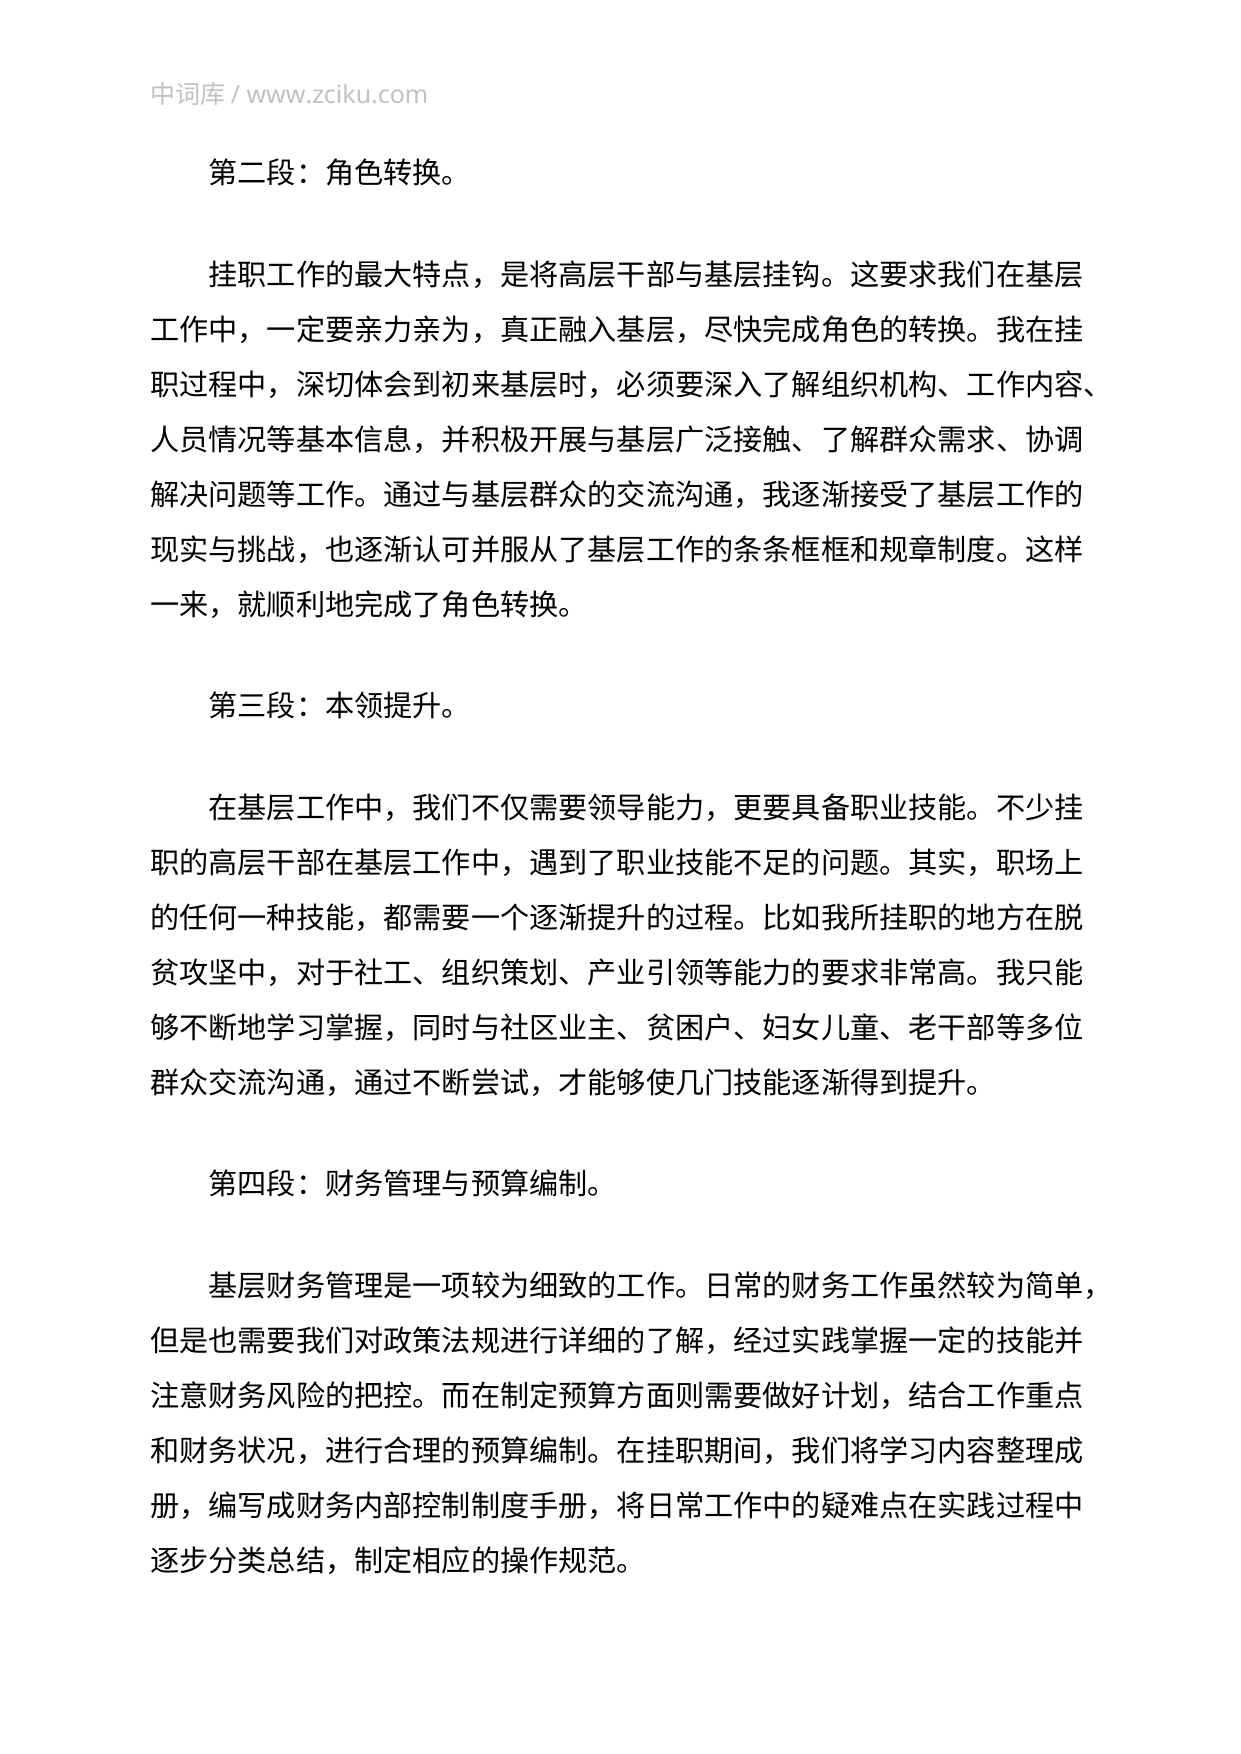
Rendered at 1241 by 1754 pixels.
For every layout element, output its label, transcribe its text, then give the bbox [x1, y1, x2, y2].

text 基层财务管理是一项较为细致的工作。日常的财务工作虽然较为简单，但是也需要我们对政策法规进行详细的了解，经过实践掌握一定的技能并注意财务风险的把控。而在制定预算方面则需要做好计划，结合工作重点和财务状况，进行合理的预算编制。在挂职期间，我们将学习内容整理成册，编写成财务内部控制制度手册，将日常工作中的疑难点在实践过程中逐步分类总结，制定相应的操作规范。 [150, 1263, 1090, 1579]
text 第二段：角色转换。 [150, 150, 1090, 192]
text 第四段：财务管理与预算编制。 [150, 1161, 1090, 1203]
text 挂职工作的最大特点，是将高层干部与基层挂钩。这要求我们在基层工作中，一定要亲力亲为，真正融入基层，尽快完成角色的转换。我在挂职过程中，深切体会到初来基层时，必须要深入了解组织机构、工作内容、人员情况等基本信息，并积极开展与基层广泛接触、了解群众需求、协调解决问题等工作。通过与基层群众的交流沟通，我逐渐接受了基层工作的现实与挑战，也逐渐认可并服从了基层工作的条条框框和规章制度。这样一来，就顺利地完成了角色转换。 [150, 252, 1090, 623]
text 在基层工作中，我们不仅需要领导能力，更要具备职业技能。不少挂职的高层干部在基层工作中，遇到了职业技能不足的问题。其实，职场上的任何一种技能，都需要一个逐渐提升的过程。比如我所挂职的地方在脱贫攻坚中，对于社工、组织策划、产业引领等能力的要求非常高。我只能够不断地学习掌握，同时与社区业主、贫困户、妇女儿童、老干部等多位群众交流沟通，通过不断尝试，才能够使几门技能逐渐得到提升。 [150, 785, 1090, 1101]
text 第三段：本领提升。 [150, 683, 1090, 725]
